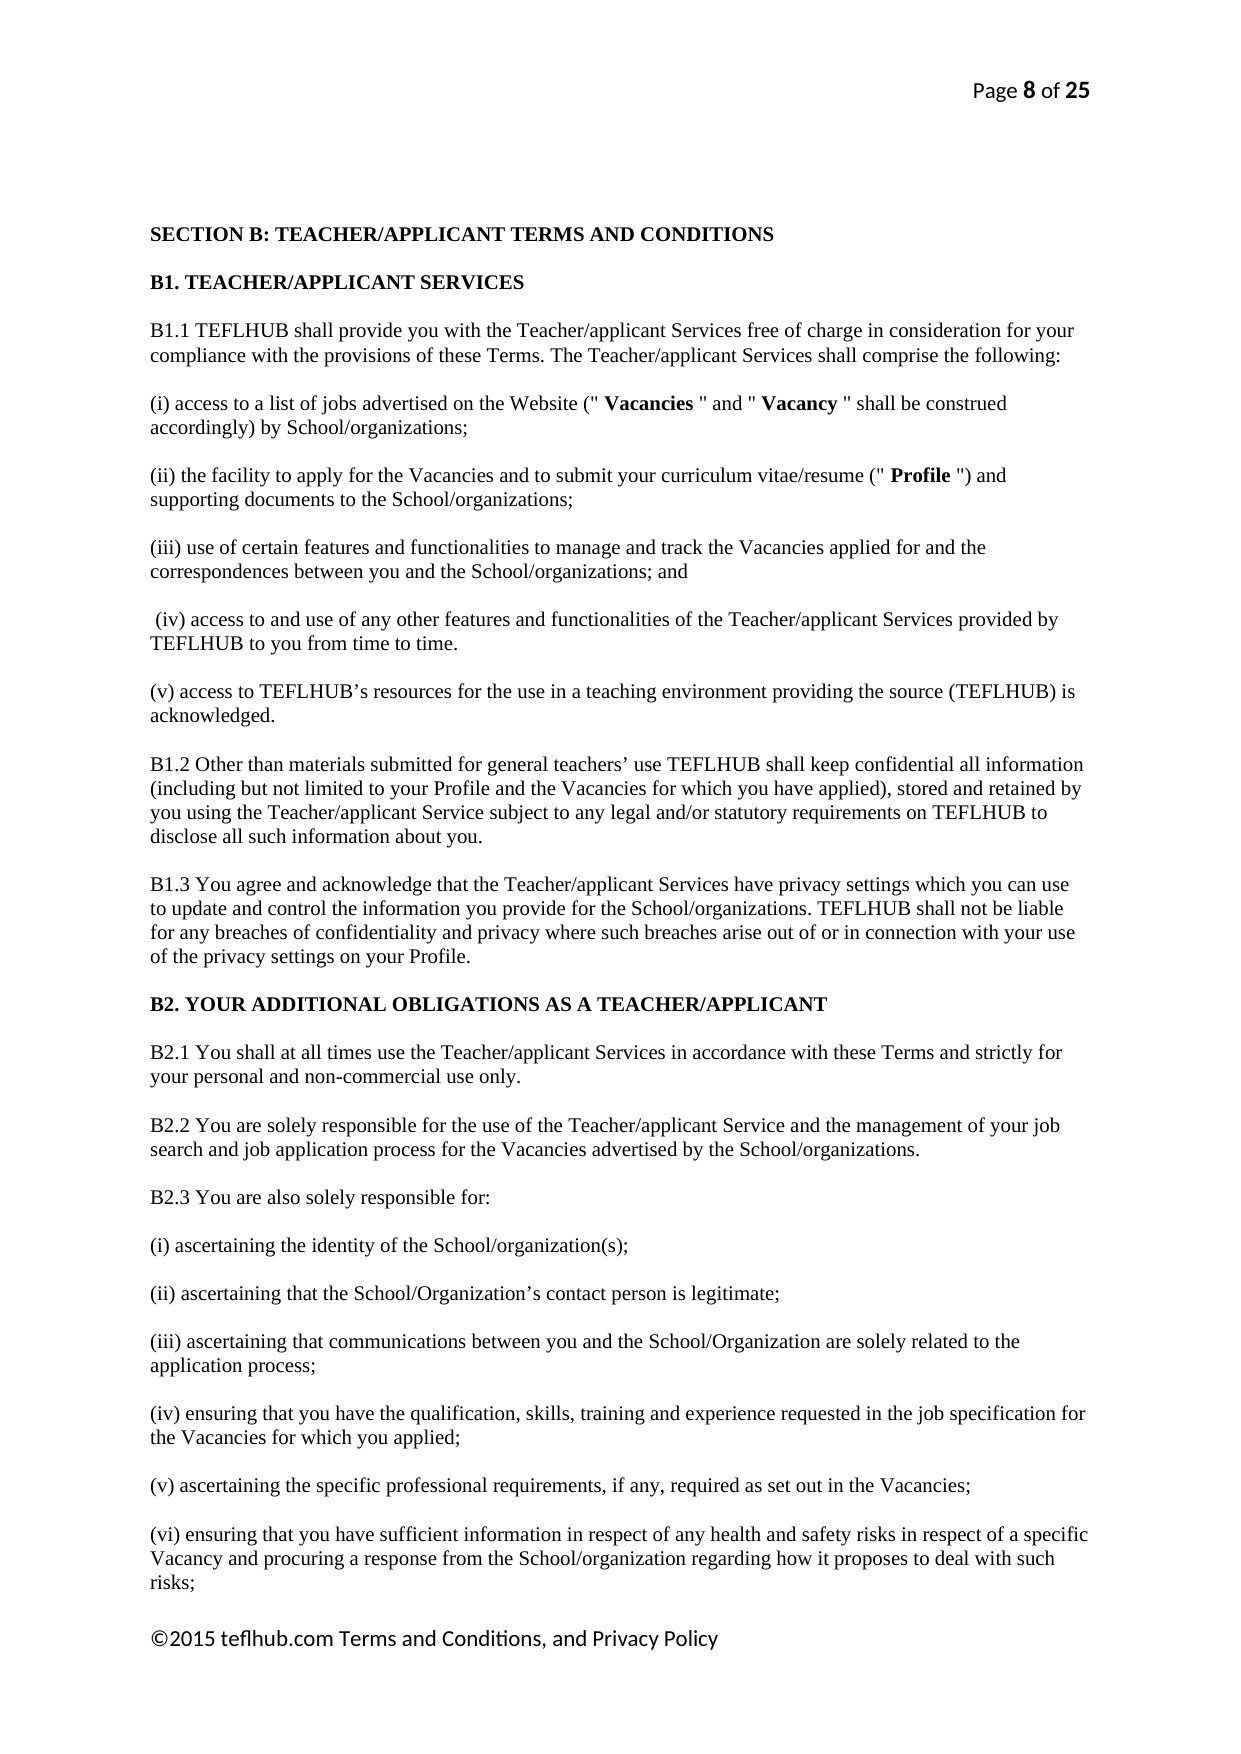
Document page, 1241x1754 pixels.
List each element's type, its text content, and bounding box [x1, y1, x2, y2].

text B2.1 You shall at all times use the Teacher/applicant Services in accordance with these Terms and strictly for your personal and non-commercial use only. [150, 1040, 1090, 1088]
text B2. YOUR ADDITIONAL OBLIGATIONS AS A TEACHER/APPLICANT [150, 992, 1090, 1016]
text B1.2 Other than materials submitted for general teachers’ use TEFLHUB shall keep confidential all information (including but not limited to your Profile and the Vacancies for which you have applied), stored and retained by you using the Teacher/applicant Service subject to any legal and/or statutory requirements on TEFLHUB to disclose all such information about you. [150, 752, 1090, 848]
text (v) access to TEFLHUB’s resources for the use in a teaching environment providing the source (TEFLHUB) is acknowledged. [150, 679, 1090, 727]
text (ii) ascertaining that the School/Organization’s contact person is legitimate; [150, 1281, 1090, 1305]
text (iv) access to and use of any other features and functionalities of the Teacher/applicant Services provided by TEFLHUB to you from time to time. [150, 607, 1090, 655]
text SECTION B: TEACHER/APPLICANT TERMS AND CONDITIONS [150, 222, 1090, 246]
text (iii) use of certain features and functionalities to manage and track the Vacancies applied for and the correspondences between you and the School/organizations; and [150, 535, 1090, 583]
text B1.1 TEFLHUB shall provide you with the Teacher/applicant Services free of charge in consideration for your compliance with the provisions of these Terms. The Teacher/applicant Services shall comprise the following: [150, 318, 1090, 367]
text B1. TEACHER/APPLICANT SERVICES [150, 270, 1090, 294]
text (iii) ascertaining that communications between you and the School/Organization are solely related to the application process; [150, 1329, 1090, 1377]
text (i) ascertaining the identity of the School/organization(s); [150, 1233, 1090, 1257]
text (vi) ensuring that you have sufficient information in respect of any health and safety risks in respect of a specific Vacancy and procuring a response from the School/organization regarding how it proposes to deal with such risks; [150, 1522, 1090, 1594]
text B2.2 You are solely responsible for the use of the Teacher/applicant Service and the management of your job search and job application process for the Vacancies advertised by the School/organizations. [150, 1112, 1090, 1161]
text (i) access to a list of jobs advertised on the Website (" Vacancies " and " Vacancy " shall be construed accordingly) by School/organizations; [150, 391, 1090, 439]
text (ii) the facility to apply for the Vacancies and to submit your curriculum vitae/resume (" Profile ") and supporting documents to the School/organizations; [150, 463, 1090, 511]
text (v) ascertaining the specific professional requirements, if any, required as set out in the Vacancies; [150, 1473, 1090, 1497]
text B2.3 You are also solely responsible for: [150, 1185, 1090, 1209]
text B1.3 You agree and acknowledge that the Teacher/applicant Services have privacy settings which you can use to update and control the information you provide for the School/organizations. TEFLHUB shall not be liable for any breaches of confidentiality and privacy where such breaches arise out of or in connection with your use of the privacy settings on your Profile. [150, 872, 1090, 968]
text (iv) ensuring that you have the qualification, skills, training and experience requested in the job specification for the Vacancies for which you applied; [150, 1401, 1090, 1449]
